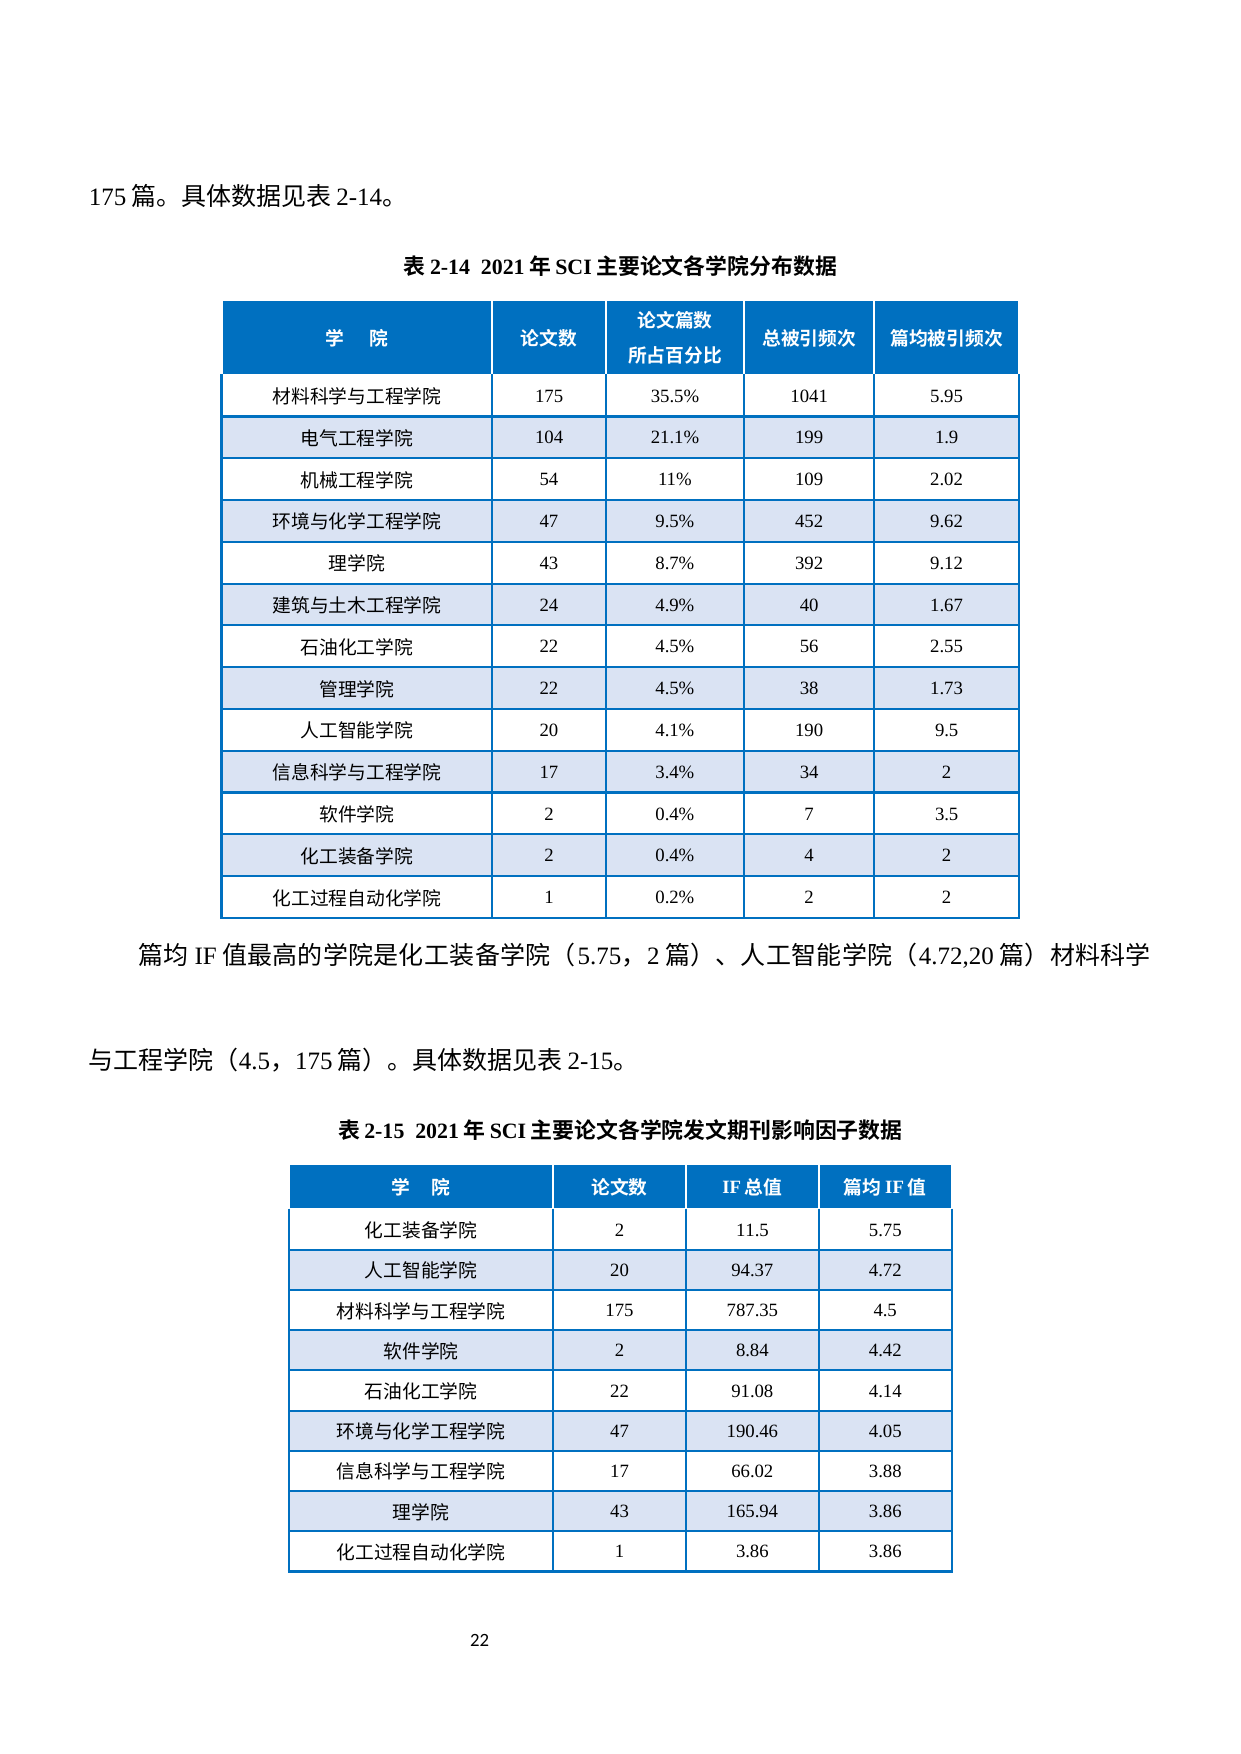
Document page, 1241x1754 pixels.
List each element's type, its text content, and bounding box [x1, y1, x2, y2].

table_cell 石油化工学院 [290, 1371, 552, 1409]
table_cell 1.73 [875, 668, 1018, 708]
table_cell 104 [493, 418, 605, 457]
table_cell 2.55 [875, 626, 1018, 666]
table_cell 管理学院 [223, 668, 491, 708]
table_cell 3.86 [820, 1532, 951, 1570]
table_header 论文数 [554, 1165, 685, 1208]
table_cell 9.5 [875, 710, 1018, 749]
table_cell 材料科学与工程学院 [223, 376, 491, 415]
table_cell 11.5 [687, 1211, 818, 1249]
table_cell 452 [745, 501, 873, 541]
table_cell 20 [554, 1251, 685, 1289]
table_cell 20 [493, 710, 605, 749]
table_header 总被引频次 [745, 301, 873, 374]
table_cell 22 [493, 626, 605, 666]
table_cell 建筑与土木工程学院 [223, 585, 491, 624]
table_cell 3.88 [820, 1452, 951, 1490]
table_cell 0.4% [607, 835, 743, 875]
table_cell 787.35 [687, 1291, 818, 1329]
table_cell 3.86 [820, 1492, 951, 1530]
table_cell 40 [745, 585, 873, 624]
table_cell 2 [745, 877, 873, 917]
table_cell 4.9% [607, 585, 743, 624]
table_header 学 院 [290, 1165, 552, 1208]
table_cell 4.5 [820, 1291, 951, 1329]
table_cell 4.72 [820, 1251, 951, 1289]
table_cell 47 [493, 501, 605, 541]
table_cell 91.08 [687, 1371, 818, 1409]
table_cell 1 [554, 1532, 685, 1570]
table_cell 2 [875, 877, 1018, 917]
table_cell 24 [493, 585, 605, 624]
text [88, 159, 1152, 229]
table_cell 4.5% [607, 668, 743, 708]
table_cell 软件学院 [223, 794, 491, 833]
table_cell 9.12 [875, 543, 1018, 582]
table_header 论文数 [493, 301, 605, 374]
table_cell 2 [554, 1331, 685, 1369]
table_cell 17 [493, 752, 605, 791]
text 表2-14 2021年SCI主要论文各学院分布数据 [88, 248, 1152, 283]
table_cell 人工智能学院 [223, 710, 491, 749]
table_cell 4.42 [820, 1331, 951, 1369]
table_cell 175 [493, 376, 605, 415]
table_cell 1.9 [875, 418, 1018, 457]
table_cell 电气工程学院 [223, 418, 491, 457]
table_cell 化工装备学院 [223, 835, 491, 875]
table_cell 109 [745, 459, 873, 499]
table_cell 7 [745, 794, 873, 833]
table_cell 环境与化学工程学院 [223, 501, 491, 541]
table_cell 94.37 [687, 1251, 818, 1289]
table_cell 化工装备学院 [290, 1211, 552, 1249]
table_cell 理学院 [290, 1492, 552, 1530]
table_header 学 院 [223, 301, 491, 374]
table_cell 机械工程学院 [223, 459, 491, 499]
table_cell 4.14 [820, 1371, 951, 1409]
table_cell 8.7% [607, 543, 743, 582]
table_cell 17 [554, 1452, 685, 1490]
table_cell 392 [745, 543, 873, 582]
table_cell 5.75 [820, 1211, 951, 1249]
table_cell 199 [745, 418, 873, 457]
table_cell 2 [875, 752, 1018, 791]
table_cell 56 [745, 626, 873, 666]
table_cell 0.4% [607, 794, 743, 833]
table_cell 软件学院 [290, 1331, 552, 1369]
table_cell 38 [745, 668, 873, 708]
table_header 篇均被引频次 [875, 301, 1018, 374]
table_cell 43 [493, 543, 605, 582]
table_cell 2 [493, 794, 605, 833]
table_cell 1 [493, 877, 605, 917]
table_cell 2 [493, 835, 605, 875]
table_cell 3.86 [687, 1532, 818, 1570]
table_cell 信息科学与工程学院 [223, 752, 491, 791]
table_cell 11% [607, 459, 743, 499]
table_cell 2.02 [875, 459, 1018, 499]
table_cell 22 [493, 668, 605, 708]
table_cell 190 [745, 710, 873, 749]
text 篇均IF值最高的学院是化工装备学院（5.75，2篇）、人工智能学院（4.72,20篇）材料科学与工程学院（4.5，175篇）。具体数据见表2-15。 [88, 919, 1152, 1094]
table_cell 22 [554, 1371, 685, 1409]
table_cell 4.5% [607, 626, 743, 666]
table_cell 1.67 [875, 585, 1018, 624]
table_cell 材料科学与工程学院 [290, 1291, 552, 1329]
table_cell 165.94 [687, 1492, 818, 1530]
table_cell 环境与化学工程学院 [290, 1412, 552, 1450]
table_cell 化工过程自动化学院 [223, 877, 491, 917]
table_cell 理学院 [223, 543, 491, 582]
table_cell 3.5 [875, 794, 1018, 833]
table_cell 3.4% [607, 752, 743, 791]
table_cell 43 [554, 1492, 685, 1530]
table_cell 2 [554, 1211, 685, 1249]
table_cell 175 [554, 1291, 685, 1329]
table_header 篇均IF值 [820, 1165, 951, 1208]
table_cell 2 [875, 835, 1018, 875]
table_cell 4 [745, 835, 873, 875]
table_cell 1041 [745, 376, 873, 415]
table_cell 35.5% [607, 376, 743, 415]
table_header IF总值 [687, 1165, 818, 1208]
table_cell 5.95 [875, 376, 1018, 415]
table_cell 21.1% [607, 418, 743, 457]
table_header 论文篇数 所占百分比 [607, 301, 743, 374]
text 表2-15 2021年SCI主要论文各学院发文期刊影响因子数据 [88, 1112, 1152, 1147]
table_cell 9.5% [607, 501, 743, 541]
table_cell 54 [493, 459, 605, 499]
table_cell 66.02 [687, 1452, 818, 1490]
table_cell 人工智能学院 [290, 1251, 552, 1289]
table_cell 化工过程自动化学院 [290, 1532, 552, 1570]
table_cell 4.05 [820, 1412, 951, 1450]
table_cell 信息科学与工程学院 [290, 1452, 552, 1490]
table_cell 9.62 [875, 501, 1018, 541]
table_cell 石油化工学院 [223, 626, 491, 666]
table_cell 34 [745, 752, 873, 791]
table_cell 0.2% [607, 877, 743, 917]
table_cell 190.46 [687, 1412, 818, 1450]
table_cell 4.1% [607, 710, 743, 749]
table_cell 47 [554, 1412, 685, 1450]
table_cell 8.84 [687, 1331, 818, 1369]
